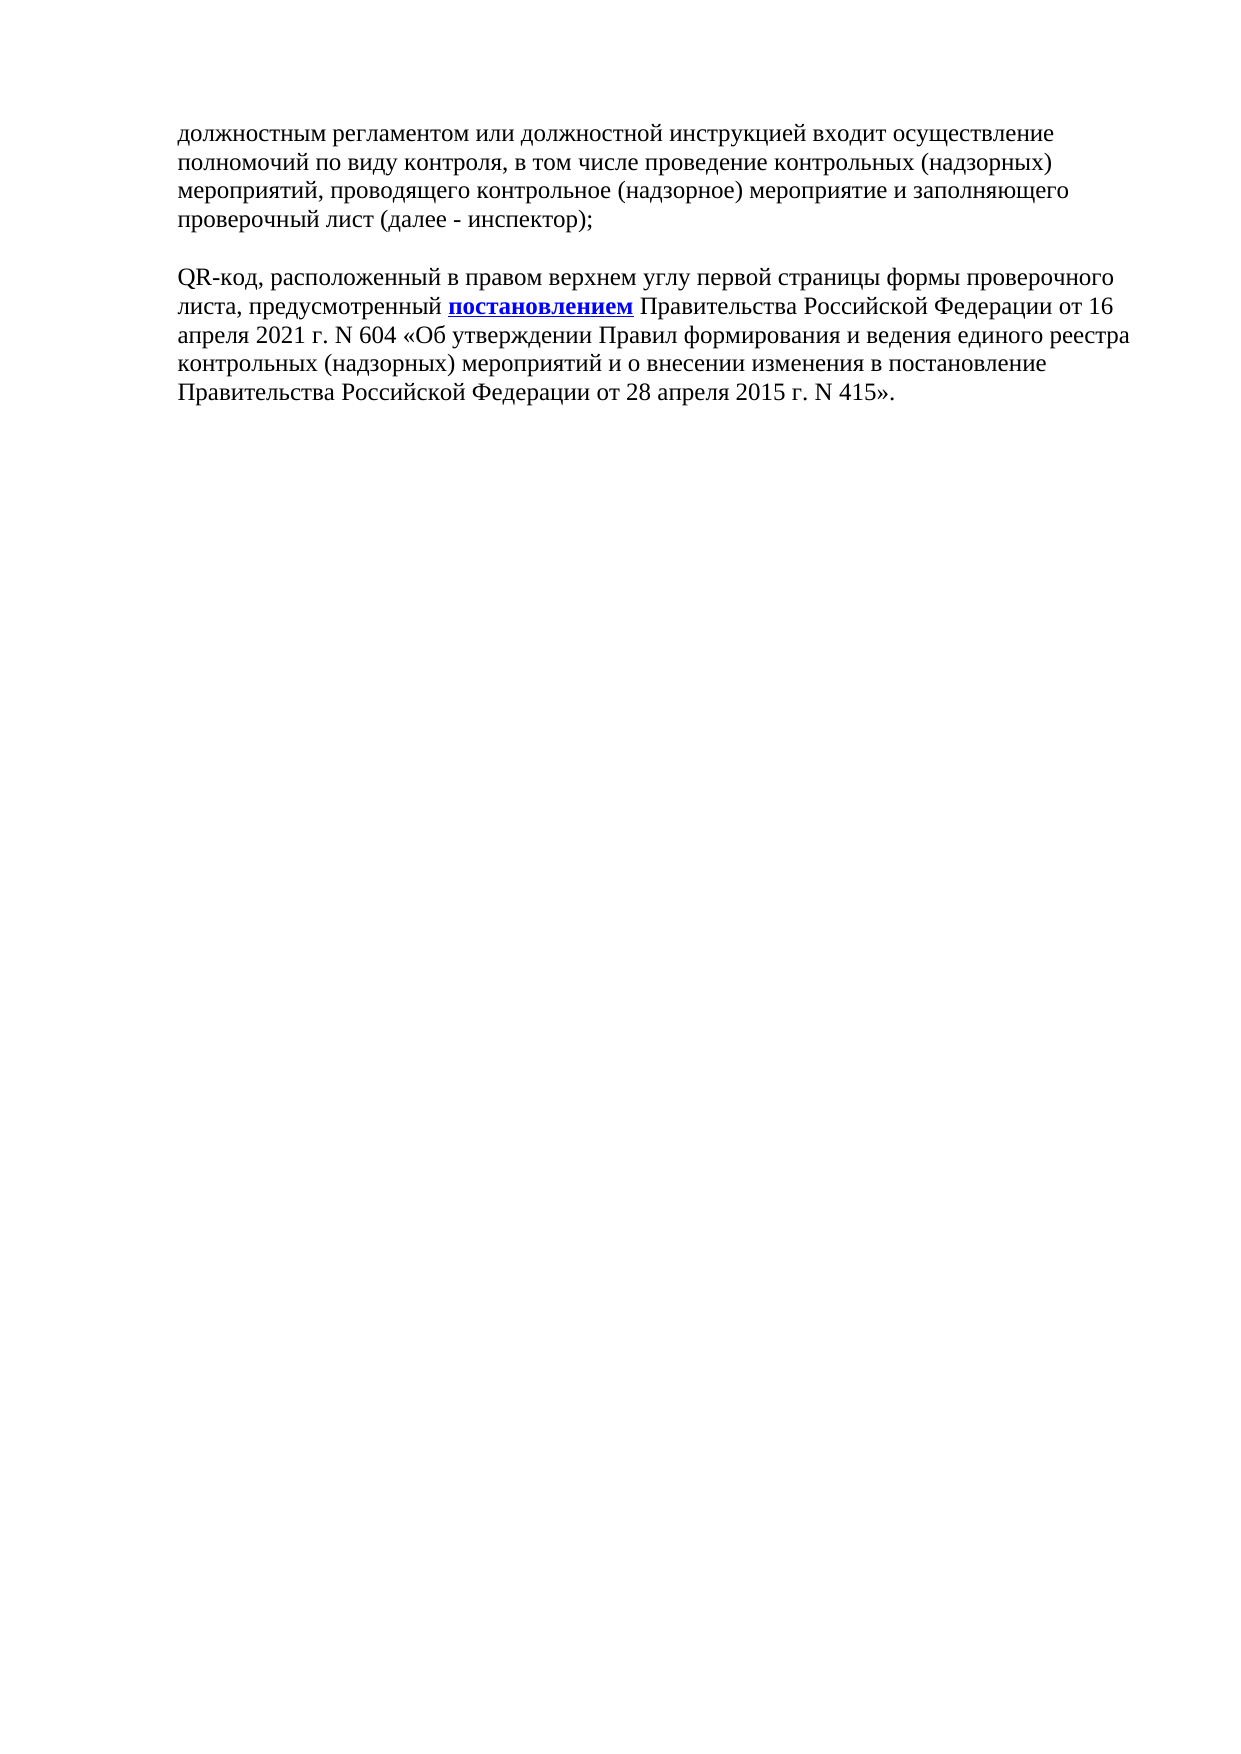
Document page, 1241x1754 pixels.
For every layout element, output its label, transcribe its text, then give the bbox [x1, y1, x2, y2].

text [177, 118, 1152, 233]
text QR-код, расположенный в правом верхнем углу первой страницы формы проверочного листа, предусмотренный постановлением Правительства Российской Федерации от 16 апреля 2021 г. N 604 «Об утверждении Правил формирования и ведения единого реестра контрольных (надзорных) мероприятий и о внесении изменения в постановление Правительства Российской Федерации от 28 апреля 2015 г. N 415». [177, 262, 1152, 406]
